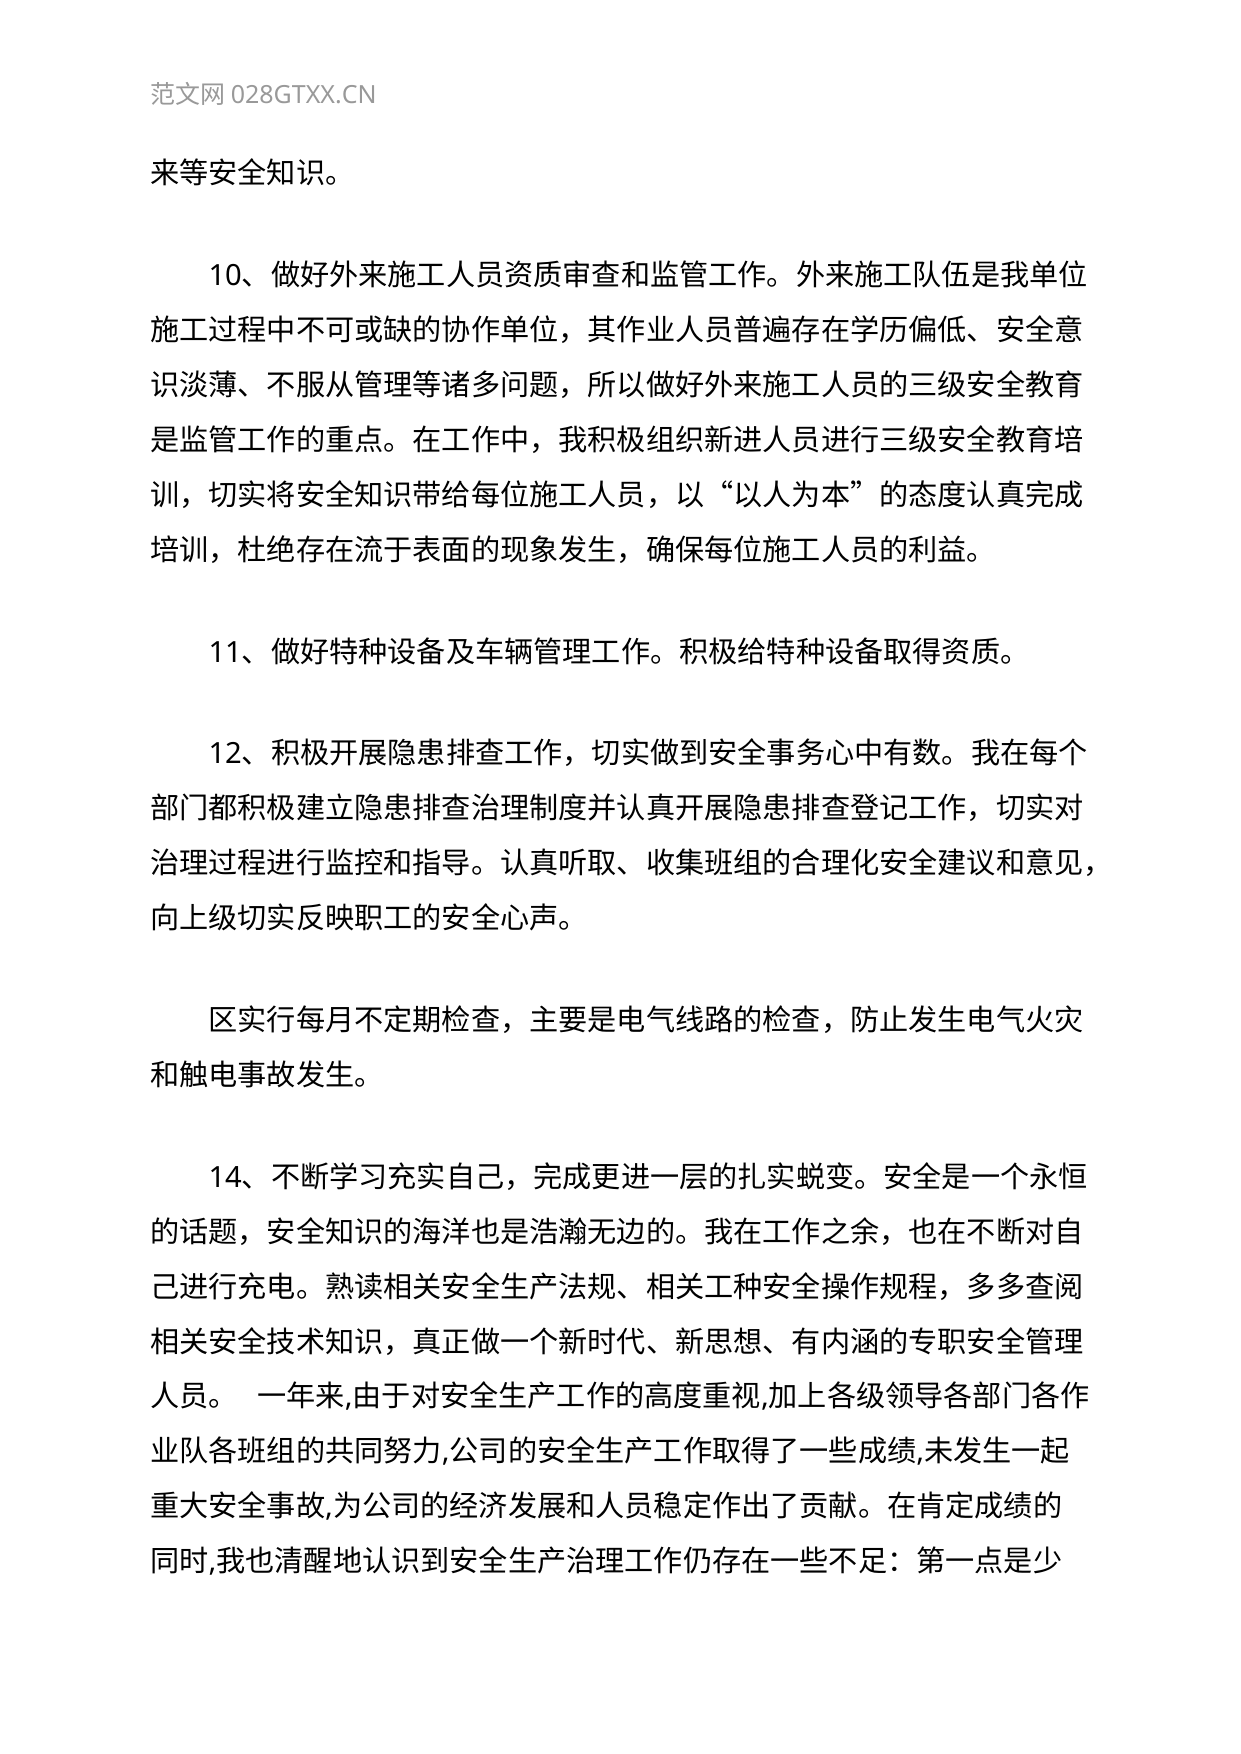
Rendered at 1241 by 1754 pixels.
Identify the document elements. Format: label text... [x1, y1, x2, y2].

text 12、积极开展隐患排查工作，切实做到安全事务心中有数。我在每个部门都积极建立隐患排查治理制度并认真开展隐患排查登记工作，切实对治理过程进行监控和指导。认真听取、收集班组的合理化安全建议和意见，向上级切实反映职工的安全心声。 [150, 730, 1090, 937]
text 10、做好外来施工人员资质审查和监管工作。外来施工队伍是我单位施工过程中不可或缺的协作单位，其作业人员普遍存在学历偏低、安全意识淡薄、不服从管理等诸多问题，所以做好外来施工人员的三级安全教育是监管工作的重点。在工作中，我积极组织新进人员进行三级安全教育培训，切实将安全知识带给每位施工人员，以“以人为本”的态度认真完成培训，杜绝存在流于表面的现象发生，确保每位施工人员的利益。 [150, 252, 1090, 569]
text 11、做好特种设备及车辆管理工作。积极给特种设备取得资质。 [150, 628, 1090, 671]
text 区实行每月不定期检查，主要是电气线路的检查，防止发生电气火灾和触电事故发生。 [150, 997, 1090, 1094]
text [150, 150, 1090, 192]
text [150, 1153, 1090, 1580]
